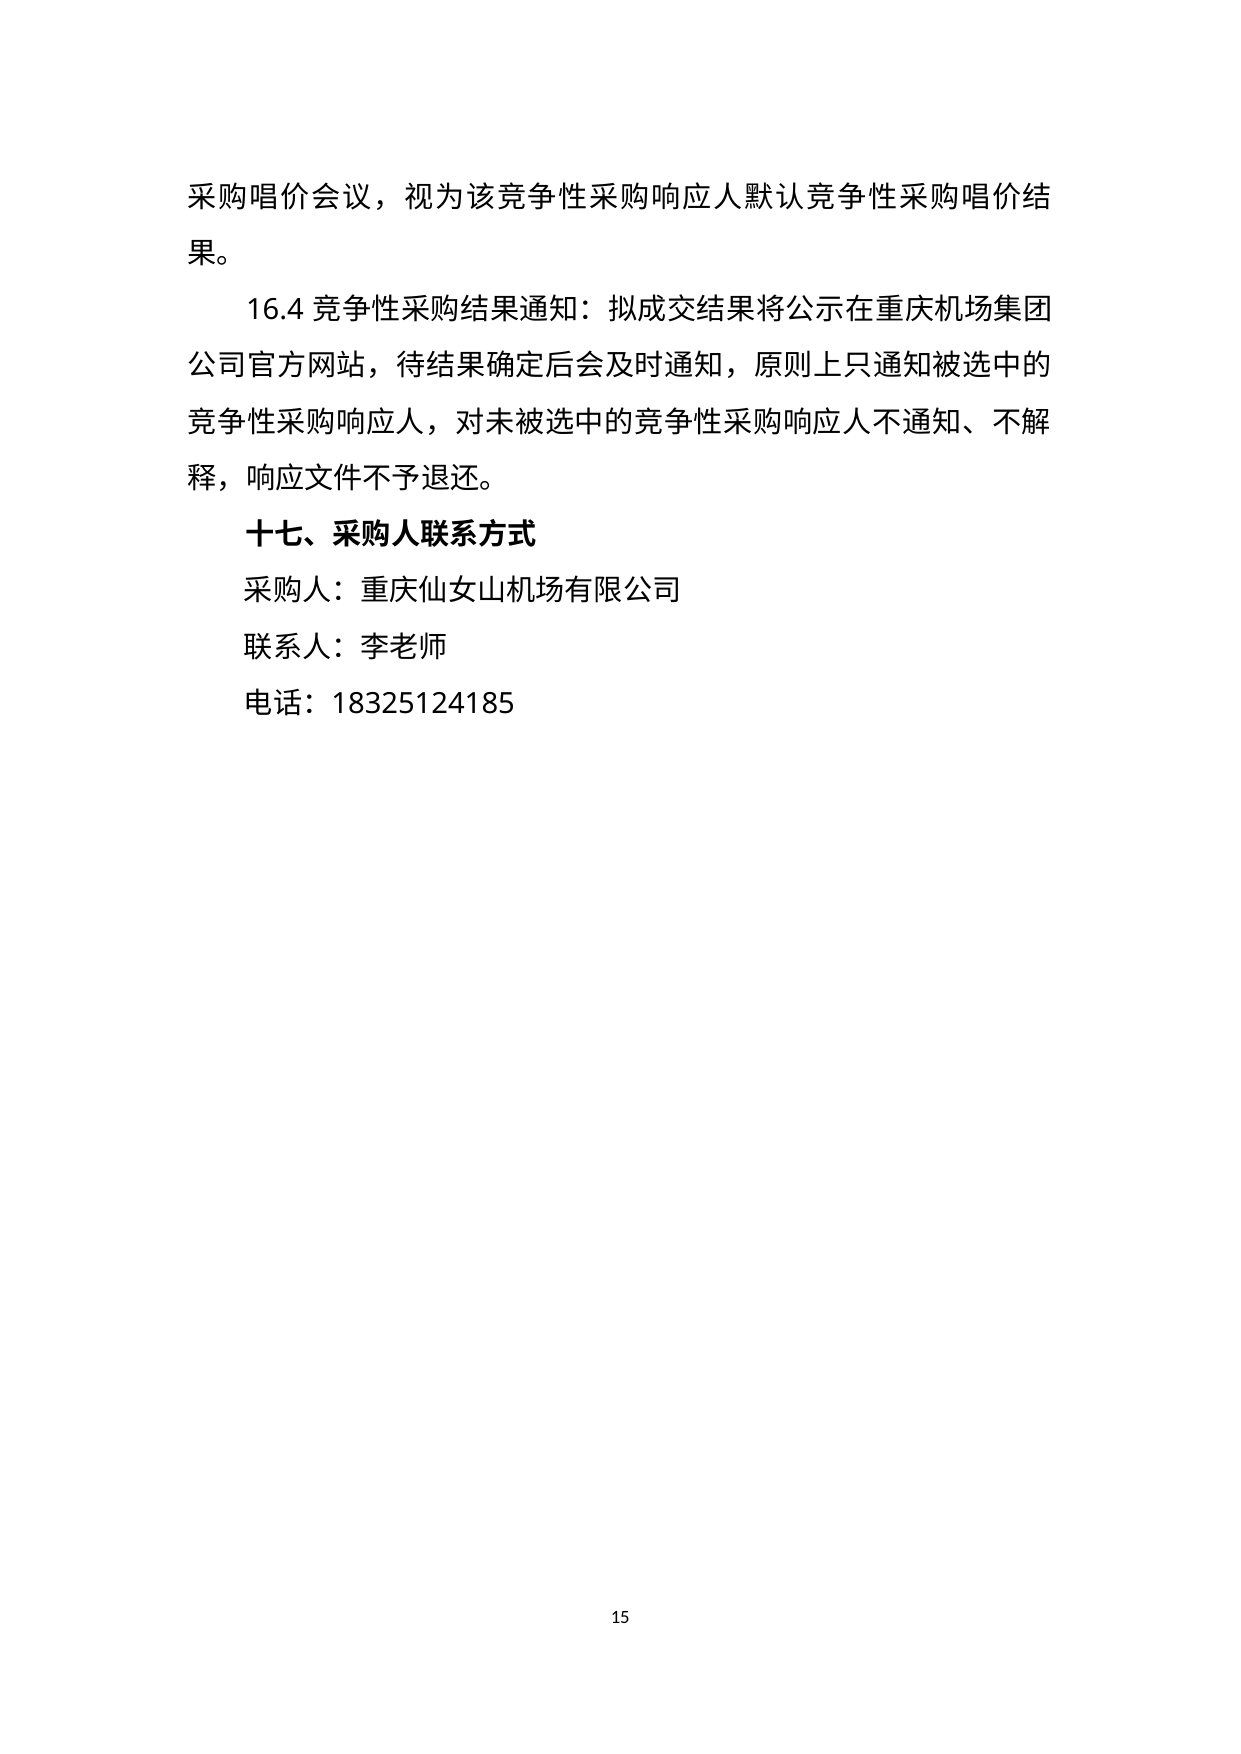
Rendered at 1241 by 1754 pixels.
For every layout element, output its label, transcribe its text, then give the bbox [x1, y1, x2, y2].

text 十七、采购人联系方式 [187, 499, 1053, 556]
text 采购人：重庆仙女山机场有限公司 [187, 556, 1053, 612]
text 电话：18325124185 [187, 668, 1053, 724]
text 16.4 竞争性采购结果通知：拟成交结果将公示在重庆机场集团公司官方网站，待结果确定后会及时通知，原则上只通知被选中的竞争性采购响应人，对未被选中的竞争性采购响应人不通知、不解释，响应文件不予退还。 [187, 274, 1053, 499]
text 联系人：李老师 [187, 612, 1053, 668]
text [187, 162, 1053, 274]
